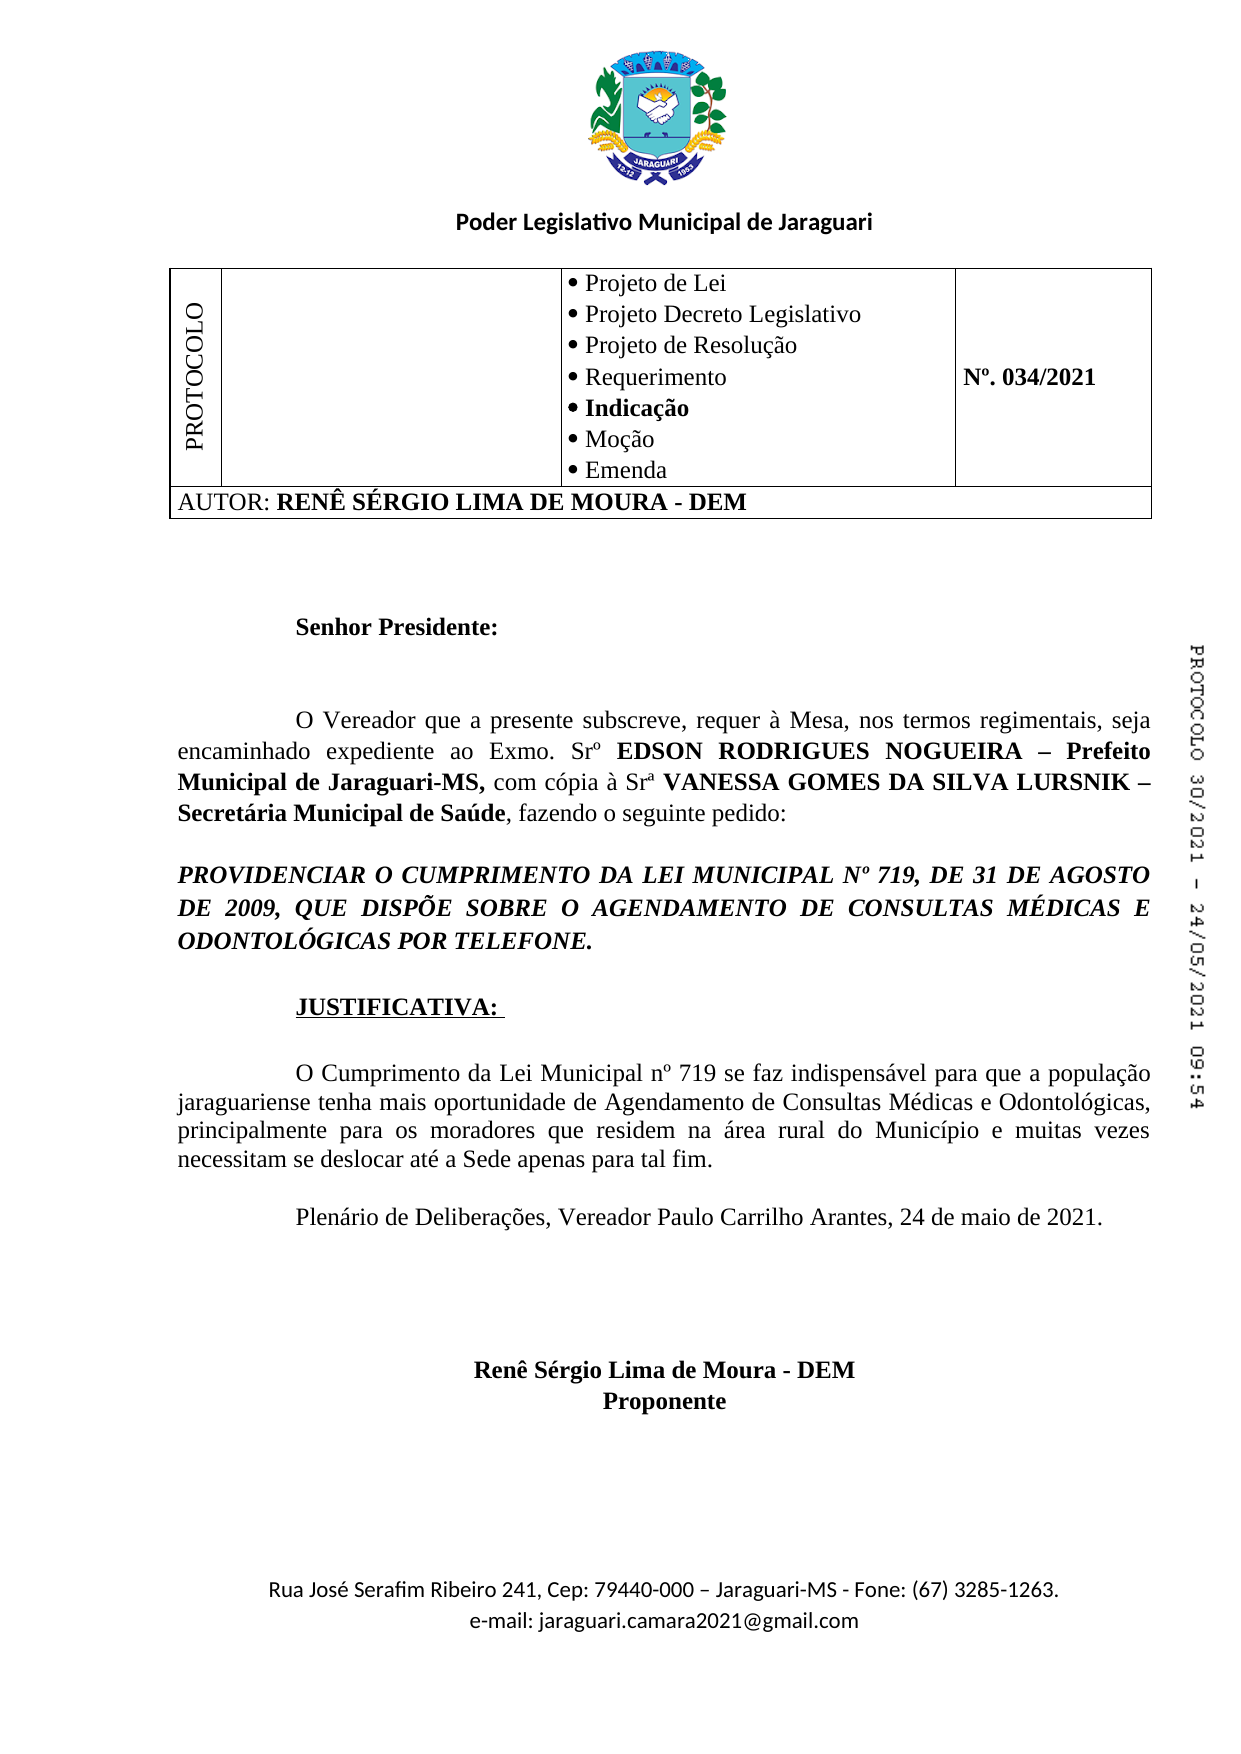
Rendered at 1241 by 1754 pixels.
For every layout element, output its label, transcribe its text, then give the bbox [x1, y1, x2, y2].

text Senhor Presidente: [177, 612, 1152, 640]
table_header Projeto de Lei Projeto Decreto Legislativo Projeto de Resolução Requerimento Indicação Moção Emenda [562, 269, 955, 486]
text O Cumprimento da Lei Municipal nº 719 se faz indispensável para que a população jaraguariense tenha mais oportunidade de Agendamento de Consultas Médicas e Odontológicas, principalmente para os moradores que residem na área rural do Município e muitas vezes necessitam se deslocar até a Sede apenas para tal fim. [177, 1058, 1152, 1173]
text PROVIDENCIAR O CUMPRIMENTO DA LEI MUNICIPAL Nº 719, DE 31 DE AGOSTO DE 2009, QUE DISPÕE SOBRE O AGENDAMENTO DE CONSULTAS MÉDICAS E ODONTOLÓGICAS POR TELEFONE. [177, 860, 1152, 955]
picture [583, 45, 740, 190]
text Renê Sérgio Lima de Moura - DEM [177, 1355, 1152, 1383]
table_header Nº. 034/2021 [956, 269, 1151, 486]
picture [1164, 641, 1228, 1113]
text Plenário de Deliberações, Vereador Paulo Carrilho Arantes, 24 de maio de 2021. [177, 1202, 1152, 1231]
subtitle Proponente [177, 1386, 1152, 1414]
table_cell AUTOR: RENÊ SÉRGIO LIMA DE MOURA - DEM [171, 487, 1151, 517]
text JUSTIFICATIVA: [177, 992, 1152, 1021]
table_header PROTOCOLO [171, 269, 221, 486]
text O Vereador que a presente subscreve, requer à Mesa, nos termos regimentais, seja encaminhado expediente ao Exmo. Srº EDSON RODRIGUES NOGUEIRA – Prefeito Municipal de Jaraguari-MS, com cópia à Srª VANESSA GOMES DA SILVA LURSNIK – Secretária Municipal de Saúde, fazendo o seguinte pedido: [177, 705, 1152, 827]
table_header [222, 269, 561, 486]
